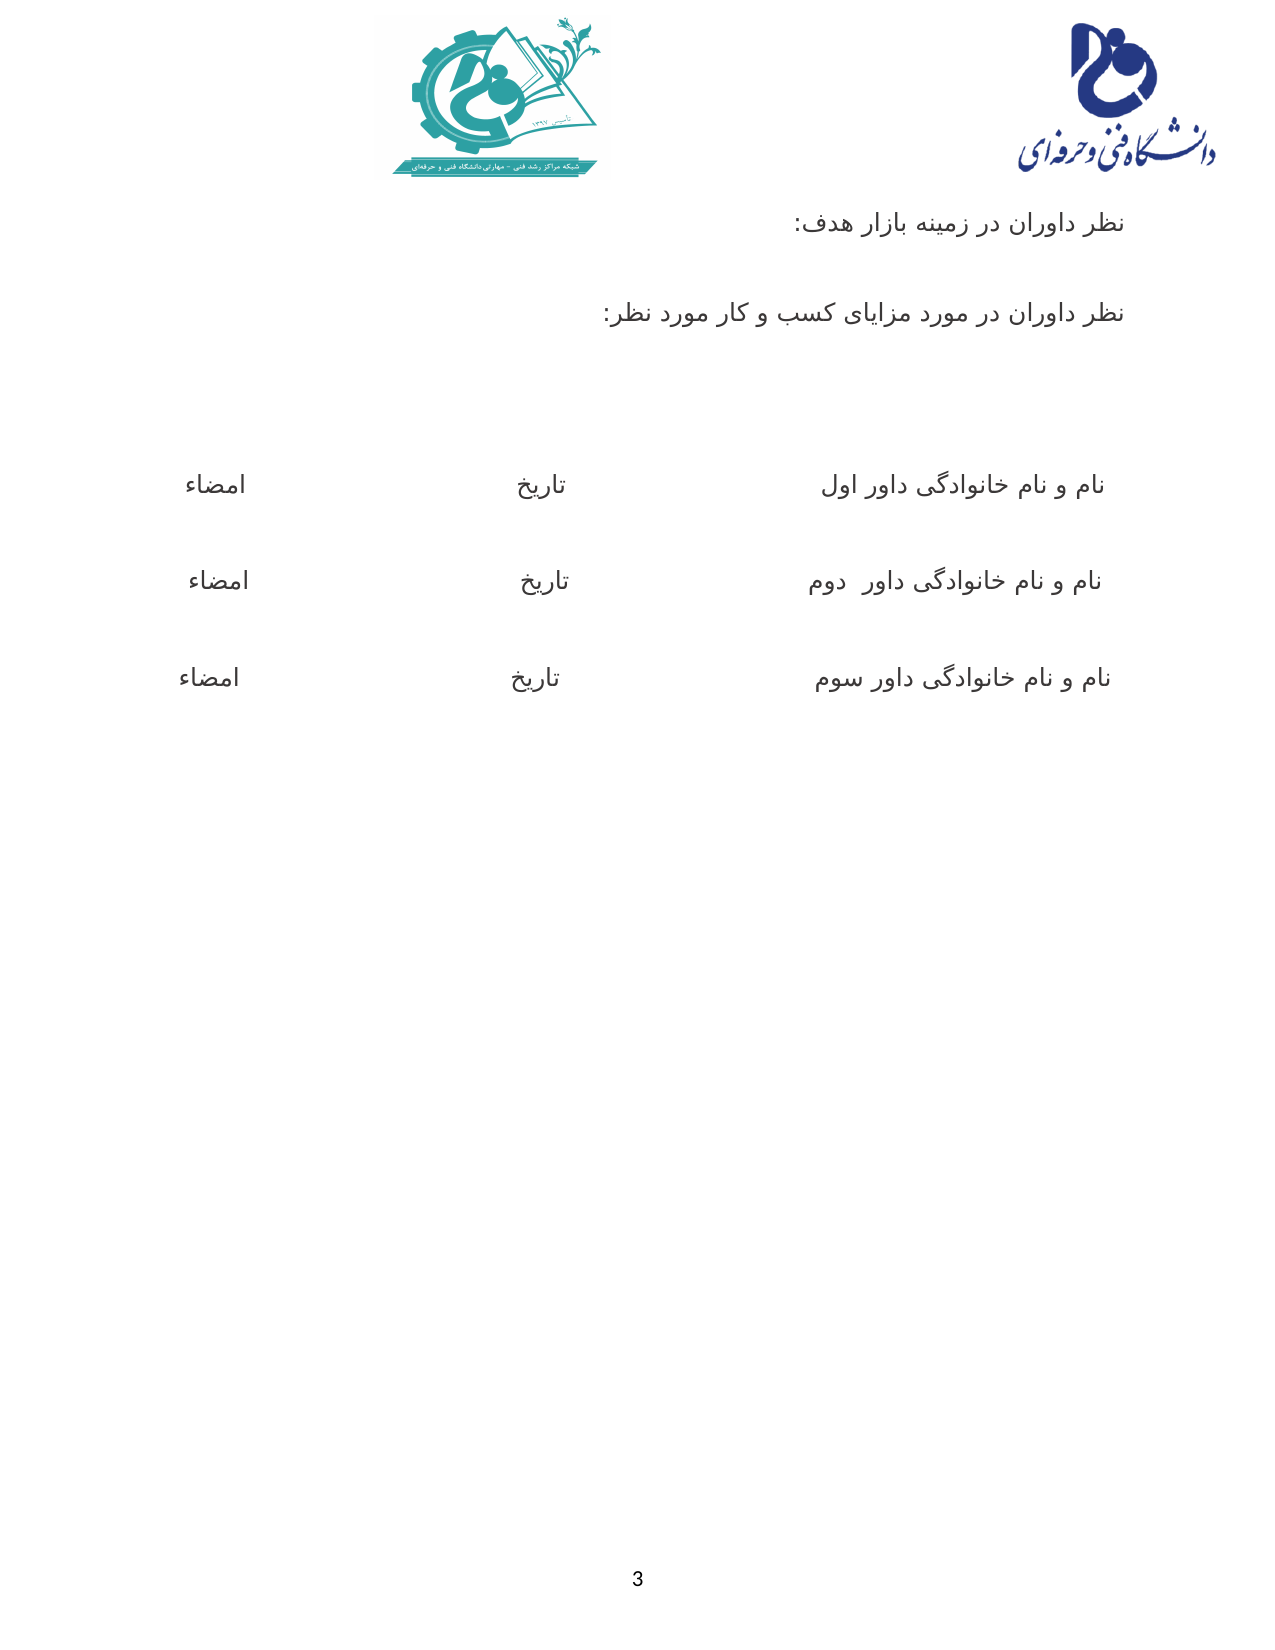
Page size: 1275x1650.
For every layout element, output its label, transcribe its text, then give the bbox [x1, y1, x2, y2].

text نام و نام خانوادگی داور سوم تاریخ امضاء [150, 663, 1140, 692]
text نظر داوران در زمینه بازار هدف: [120, 208, 1125, 237]
picture [1007, 15, 1225, 180]
text نام و نام خانوادگی داور اول تاریخ امضاء [150, 470, 1140, 499]
text نظر داوران در مورد مزایای کسب و کار مورد نظر: [120, 298, 1125, 327]
picture [374, 15, 611, 180]
text نام و نام خانوادگی داور دوم تاریخ امضاء [150, 567, 1140, 596]
